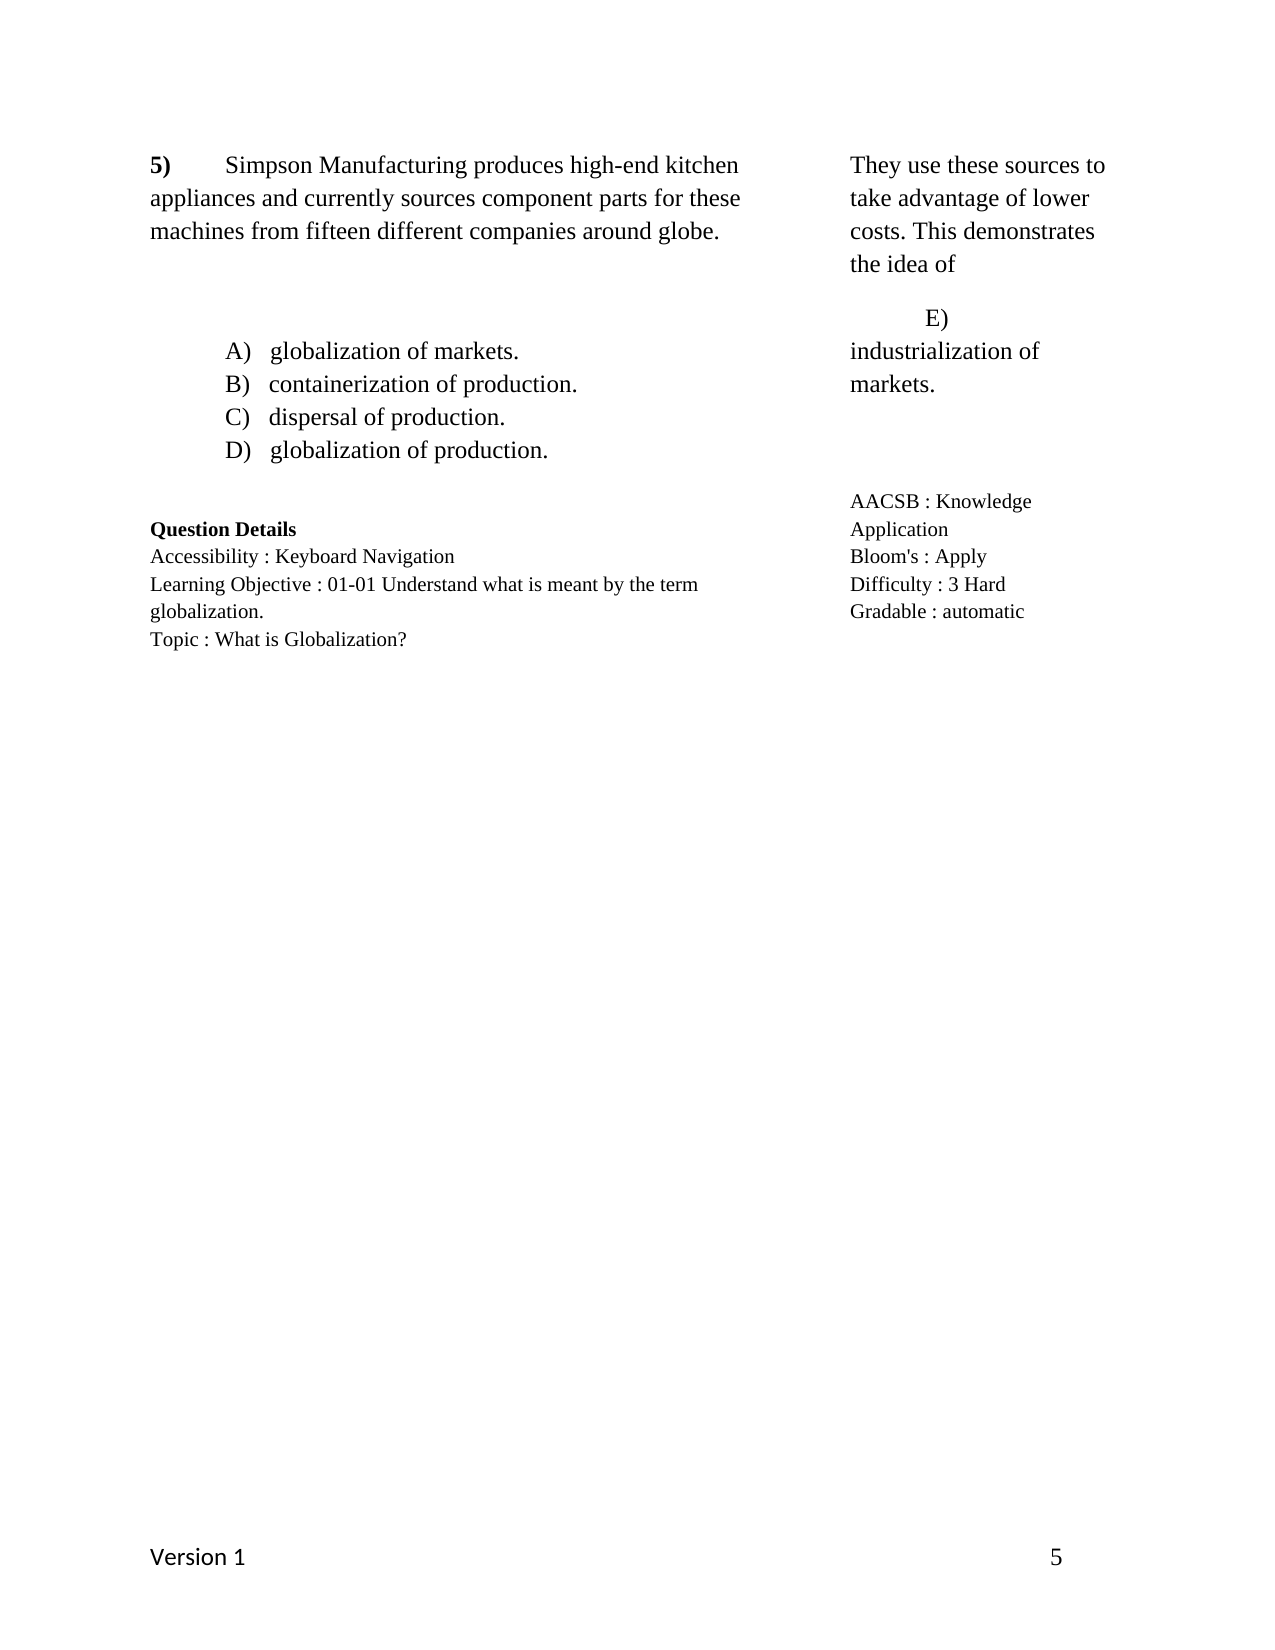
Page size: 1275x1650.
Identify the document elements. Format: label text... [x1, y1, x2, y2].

text 5) Simpson Manufacturing produces high-end kitchen appliances and currently sources component parts for these machines from fifteen different companies around globe. They use these sources to take advantage of lower costs. This demonstrates the idea of [150, 150, 775, 245]
text A) globalization of markets. B) containerization of production. C) dispersal of production. D) globalization of production. E) industrialization of markets. [850, 303, 1125, 431]
text Question Details Accessibility : Keyboard Navigation Learning Objective : 01-01 Understand what is meant by the term globalization. Topic : What is Globalization? AACSB : Knowledge Application Bloom's : Apply Difficulty : 3 Hard Gradable : automatic [150, 489, 775, 651]
text Question Details Accessibility : Keyboard Navigation Learning Objective : 01-01 Understand what is meant by the term globalization. Topic : What is Globalization? AACSB : Knowledge Application Bloom's : Apply Difficulty : 3 Hard Gradable : automatic [850, 489, 1125, 623]
text A) globalization of markets. B) containerization of production. C) dispersal of production. D) globalization of production. E) industrialization of markets. [150, 303, 775, 464]
text 5) Simpson Manufacturing produces high-end kitchen appliances and currently sources component parts for these machines from fifteen different companies around globe. They use these sources to take advantage of lower costs. This demonstrates the idea of [850, 150, 1125, 278]
